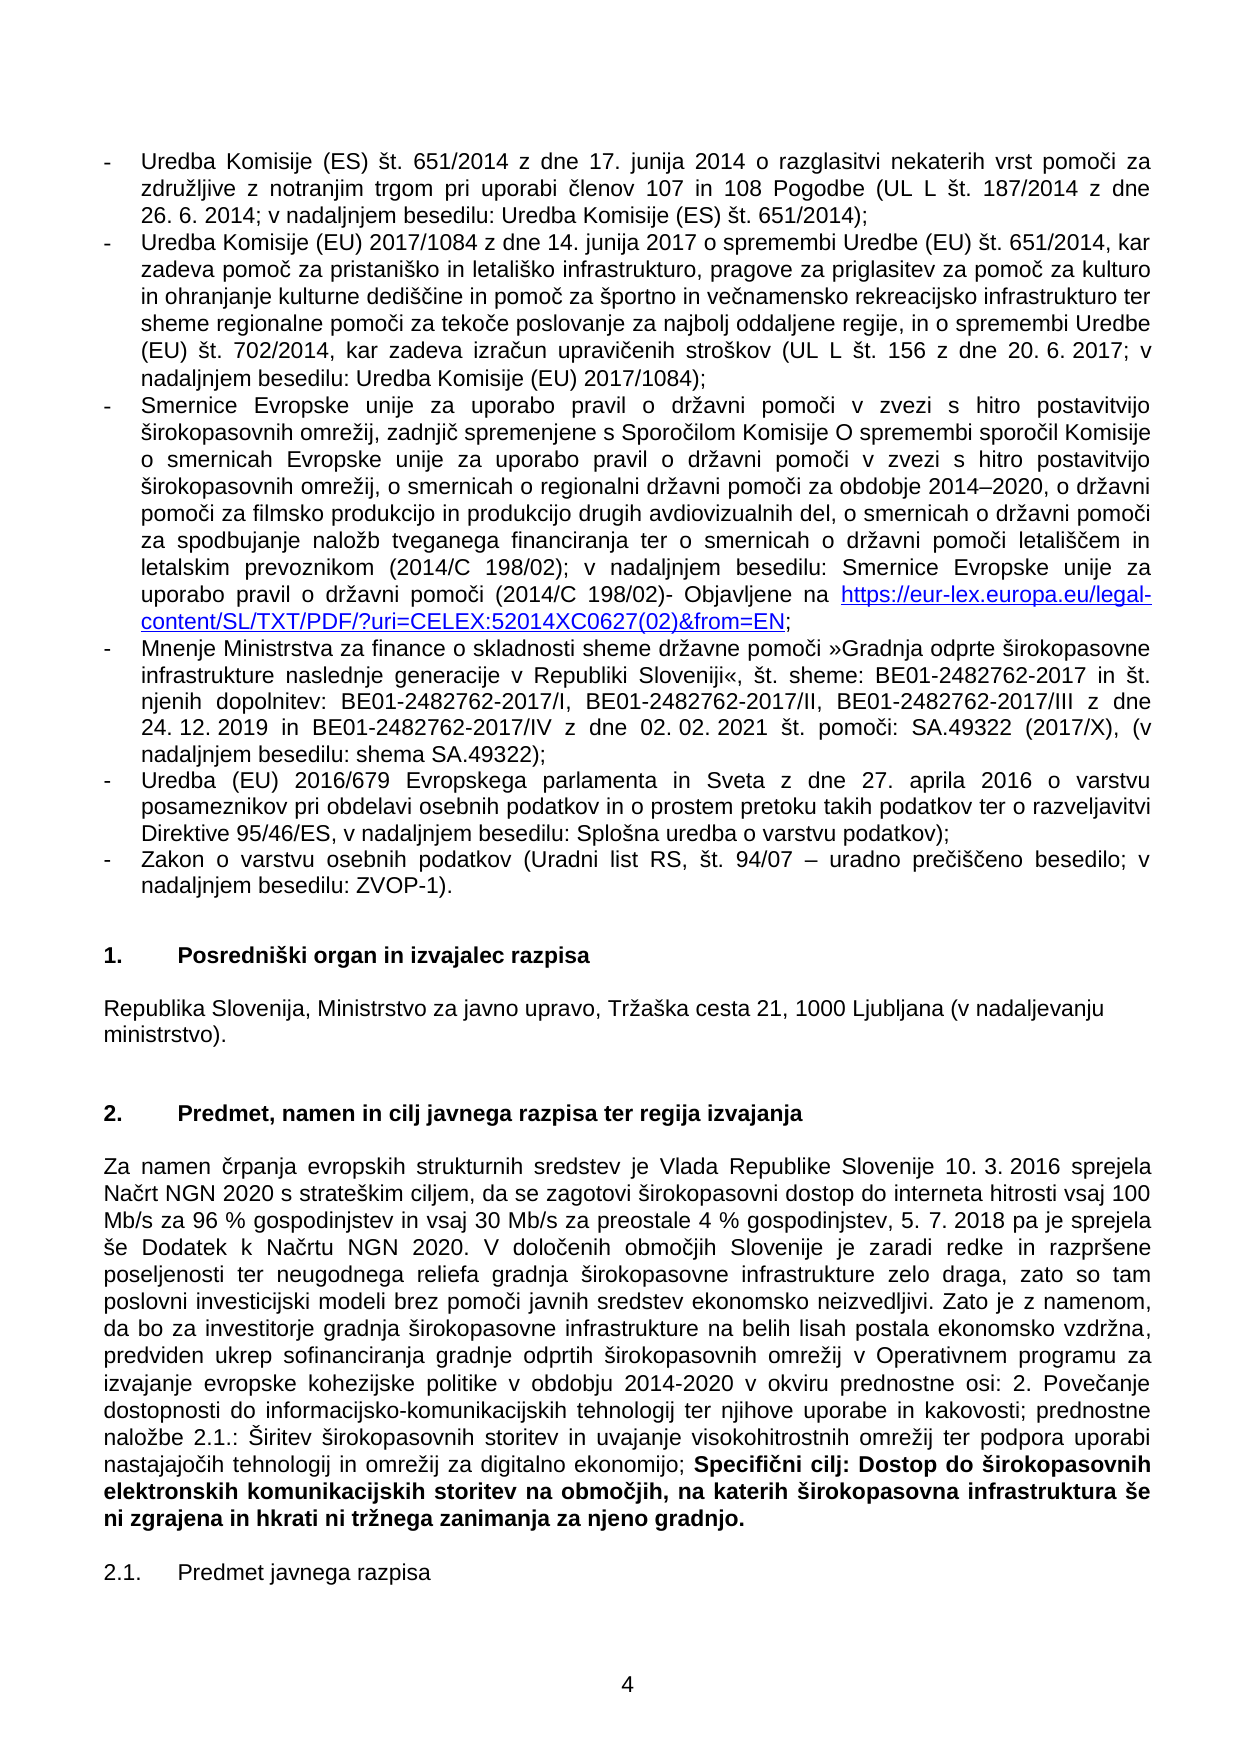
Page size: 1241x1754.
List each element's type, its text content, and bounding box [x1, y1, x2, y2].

subtitle Predmet javnega razpisa [103, 1559, 1152, 1585]
subtitle Posredniški organ in izvajalec razpisa [103, 942, 1152, 968]
subtitle Predmet, namen in cilj javnega razpisa ter regija izvajanja [103, 1100, 1152, 1126]
list Uredba (EU) 2016/679 Evropskega parlamenta in Sveta z dne 27. aprila 2016 o varstvu posameznikov pri obdelavi osebnih podatkov in o prostem pretoku takih podatkov ter o razveljavitvi Direktive 95/46/ES, v nadaljnjem besedilu: Splošna uredba o varstvu podatkov); [103, 767, 1152, 846]
list Smernice Evropske unije za uporabo pravil o državni pomoči v zvezi s hitro postavitvijo širokopasovnih omrežij, zadnjič spremenjene s Sporočilom Komisije O spremembi sporočil Komisije o smernicah Evropske unije za uporabo pravil o državni pomoči v zvezi s hitro postavitvijo širokopasovnih omrežij, o smernicah o regionalni državni pomoči za obdobje 2014–2020, o državni pomoči za filmsko produkcijo in produkcijo drugih avdiovizualnih del, o smernicah o državni pomoči za spodbujanje naložb tveganega financiranja ter o smernicah o državni pomoči letališčem in letalskim prevoznikom (2014/C 198/02); v nadaljnjem besedilu: Smernice Evropske unije za uporabo pravil o državni pomoči (2014/C 198/02)- Objavljene na https://eur-lex.europa.eu/legal-content/SL/TXT/PDF/?uri=CELEX:52014XC0627(02)&from=EN; [103, 391, 1152, 635]
text Republika Slovenija, Ministrstvo za javno upravo, Tržaška cesta 21, 1000 Ljubljana (v nadaljevanju ministrstvo). [103, 994, 1152, 1047]
list Za namen črpanja evropskih strukturnih sredstev je Vlada Republike Slovenije 10. 3. 2016 sprejela Načrt NGN 2020 s strateškim ciljem, da se zagotovi širokopasovni dostop do interneta hitrosti vsaj 100 Mb/s za 96 % gospodinjstev in vsaj 30 Mb/s za preostale 4 % gospodinjstev, 5. 7. 2018 pa je sprejela še Dodatek k Načrtu NGN 2020. V določenih območjih Slovenije je zaradi redke in razpršene poseljenosti ter neugodnega reliefa gradnja širokopasovne infrastrukture zelo draga, zato so tam poslovni investicijski modeli brez pomoči javnih sredstev ekonomsko neizvedljivi. Zato je z namenom, da bo za investitorje gradnja širokopasovne infrastrukture na belih lisah postala ekonomsko vzdržna, predviden ukrep sofinanciranja gradnje odprtih širokopasovnih omrežij v Operativnem programu za izvajanje evropske kohezijske politike v obdobju 2014-2020 v okviru prednostne osi: 2. Povečanje dostopnosti do informacijsko-komunikacijskih tehnologij ter njihove uporabe in kakovosti; prednostne naložbe 2.1.: Širitev širokopasovnih storitev in uvajanje visokohitrostnih omrežij ter podpora uporabi nastajajočih tehnologij in omrežij za digitalno ekonomijo; Specifični cilj: Dostop do širokopasovnih elektronskih komunikacijskih storitev na območjih, na katerih širokopasovna infrastruktura še ni zgrajena in hkrati ni tržnega zanimanja za njeno gradnjo. [103, 1153, 1152, 1532]
list Zakon o varstvu osebnih podatkov (Uradni list RS, št. 94/07 – uradno prečiščeno besedilo; v nadaljnjem besedilu: ZVOP-1). [103, 846, 1152, 899]
list Mnenje Ministrstva za finance o skladnosti sheme državne pomoči »Gradnja odprte širokopasovne infrastrukture naslednje generacije v Republiki Sloveniji«, št. sheme: BE01-2482762-2017 in št. njenih dopolnitev: BE01-2482762-2017/I, BE01-2482762-2017/II, BE01-2482762-2017/III z dne 24. 12. 2019 in BE01-2482762-2017/IV z dne 02. 02. 2021 št. pomoči: SA.49322 (2017/X), (v nadaljnjem besedilu: shema SA.49322); [103, 635, 1152, 767]
list Uredba Komisije (ES) št. 651/2014 z dne 17. junija 2014 o razglasitvi nekaterih vrst pomoči za združljive z notranjim trgom pri uporabi členov 107 in 108 Pogodbe (UL L št. 187/2014 z dne 26. 6. 2014; v nadaljnjem besedilu: Uredba Komisije (ES) št. 651/2014); [103, 148, 1152, 229]
list Uredba Komisije (EU) 2017/1084 z dne 14. junija 2017 o spremembi Uredbe (EU) št. 651/2014, kar zadeva pomoč za pristaniško in letališko infrastrukturo, pragove za priglasitev za pomoč za kulturo in ohranjanje kulturne dediščine in pomoč za športno in večnamensko rekreacijsko infrastrukturo ter sheme regionalne pomoči za tekoče poslovanje za najbolj oddaljene regije, in o spremembi Uredbe (EU) št. 702/2014, kar zadeva izračun upravičenih stroškov (UL L št. 156 z dne 20. 6. 2017; v nadaljnjem besedilu: Uredba Komisije (EU) 2017/1084); [103, 229, 1152, 391]
